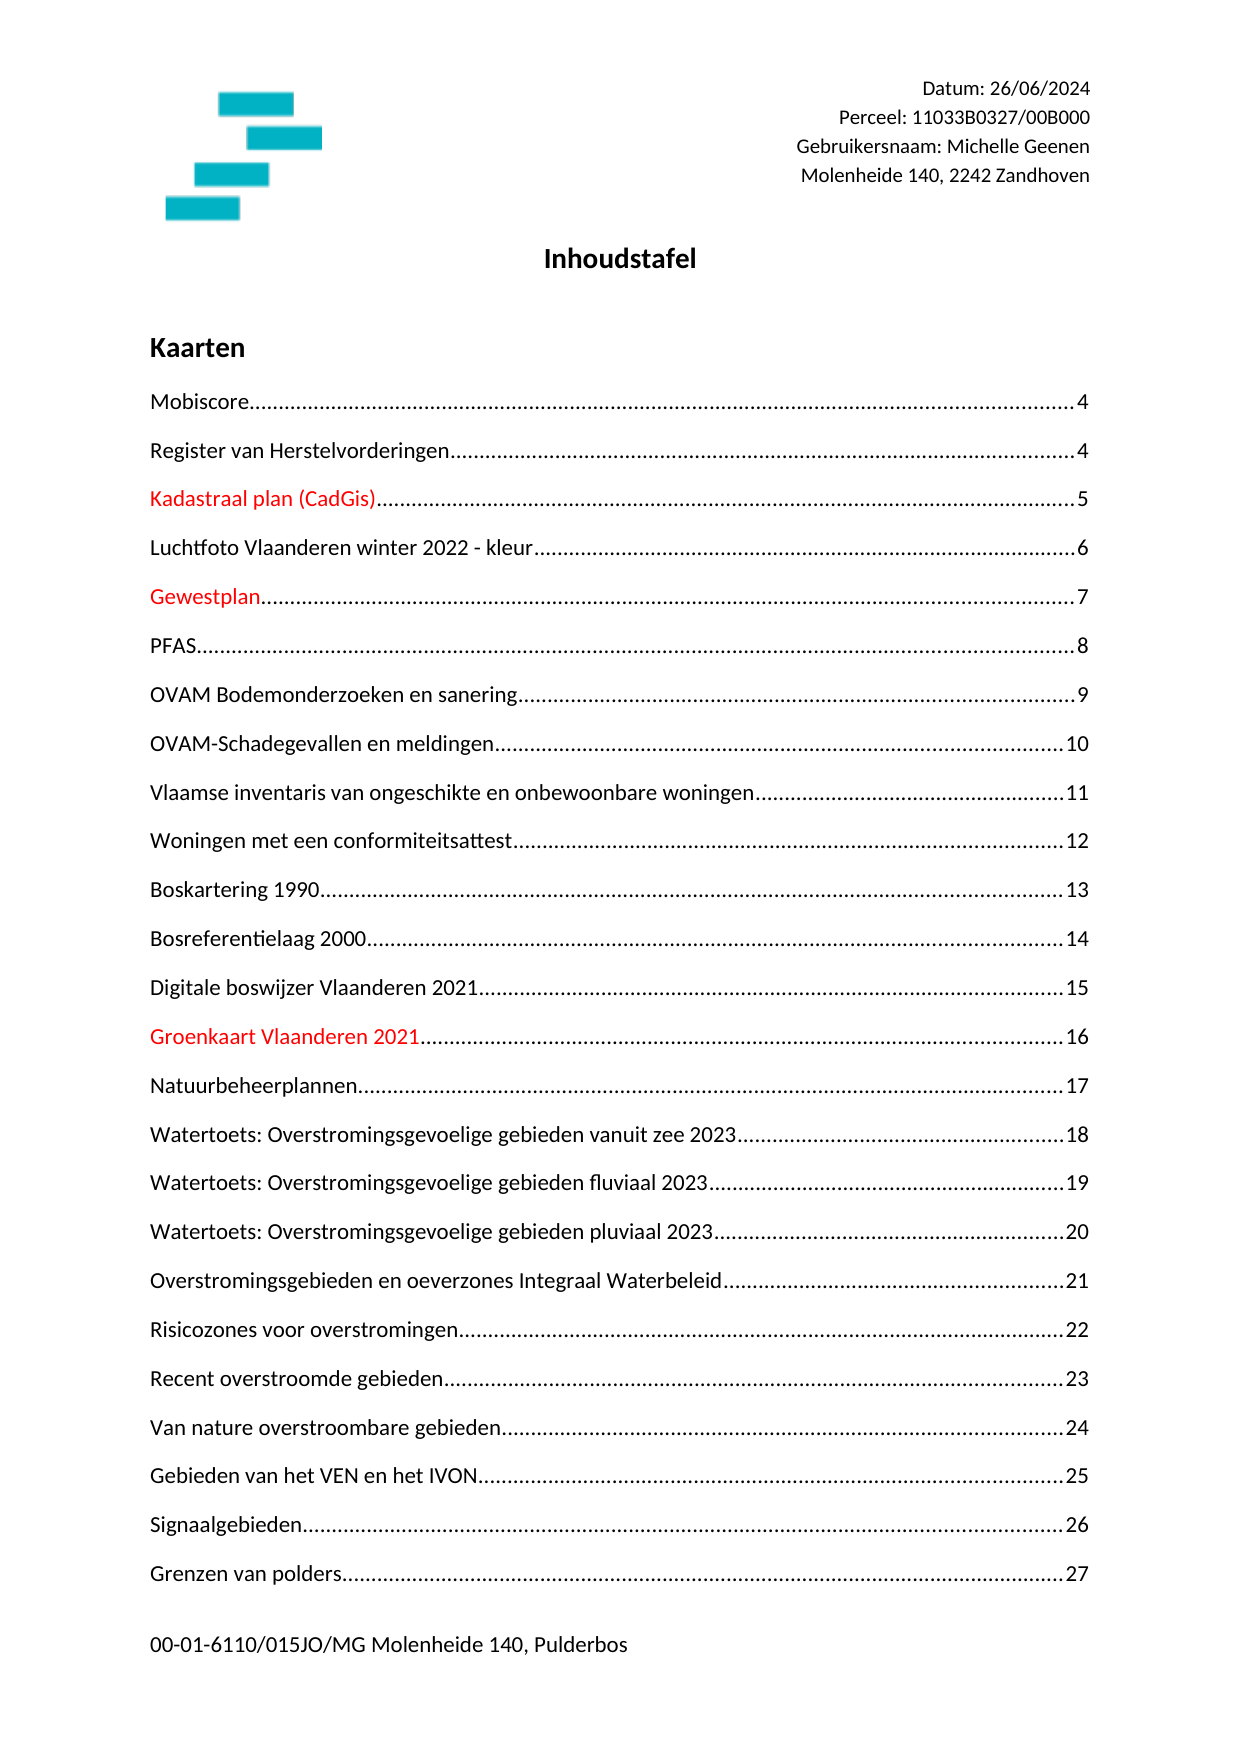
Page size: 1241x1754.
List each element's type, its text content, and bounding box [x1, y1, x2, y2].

text Watertoets: Overstromingsgevoelige gebieden pluviaal 2023 20 [150, 1217, 1090, 1245]
text Gewestplan 7 [150, 582, 1090, 610]
text Recent overstroomde gebieden 23 [150, 1364, 1090, 1392]
text Boskartering 1990 13 [150, 875, 1090, 903]
text Natuurbeheerplannen 17 [150, 1071, 1090, 1099]
text Vlaamse inventaris van ongeschikte en onbewoonbare woningen 11 [150, 778, 1090, 806]
text Kadastraal plan (CadGis) 5 [150, 484, 1090, 513]
text Overstromingsgebieden en oeverzones Integraal Waterbeleid 21 [150, 1266, 1090, 1294]
text Woningen met een conformiteitsattest 12 [150, 827, 1090, 854]
text Luchtfoto Vlaanderen winter 2022 - kleur 6 [150, 533, 1090, 561]
text Gebieden van het VEN en het IVON 25 [150, 1462, 1090, 1490]
text Kaarten [150, 329, 1090, 365]
text Inhoudstafel [150, 241, 1090, 308]
text Watertoets: Overstromingsgevoelige gebieden vanuit zee 2023 18 [150, 1120, 1090, 1148]
text OVAM Bodemonderzoeken en sanering 9 [150, 680, 1090, 708]
text Signaalgebieden 26 [150, 1511, 1090, 1538]
text Mobiscore 4 [150, 387, 1090, 415]
text Grenzen van polders 27 [150, 1559, 1090, 1587]
text OVAM-Schadegevallen en meldingen 10 [150, 729, 1090, 757]
text Risicozones voor overstromingen 22 [150, 1315, 1090, 1343]
text Van nature overstroombare gebieden 24 [150, 1413, 1090, 1441]
text PFAS 8 [150, 631, 1090, 659]
text Watertoets: Overstromingsgevoelige gebieden fluviaal 2023 19 [150, 1168, 1090, 1197]
text Register van Herstelvorderingen 4 [150, 436, 1090, 464]
picture [165, 78, 322, 235]
text Digitale boswijzer Vlaanderen 2021 15 [150, 973, 1090, 1001]
text Groenkaart Vlaanderen 2021 16 [150, 1022, 1090, 1050]
text Bosreferentielaag 2000 14 [150, 924, 1090, 952]
